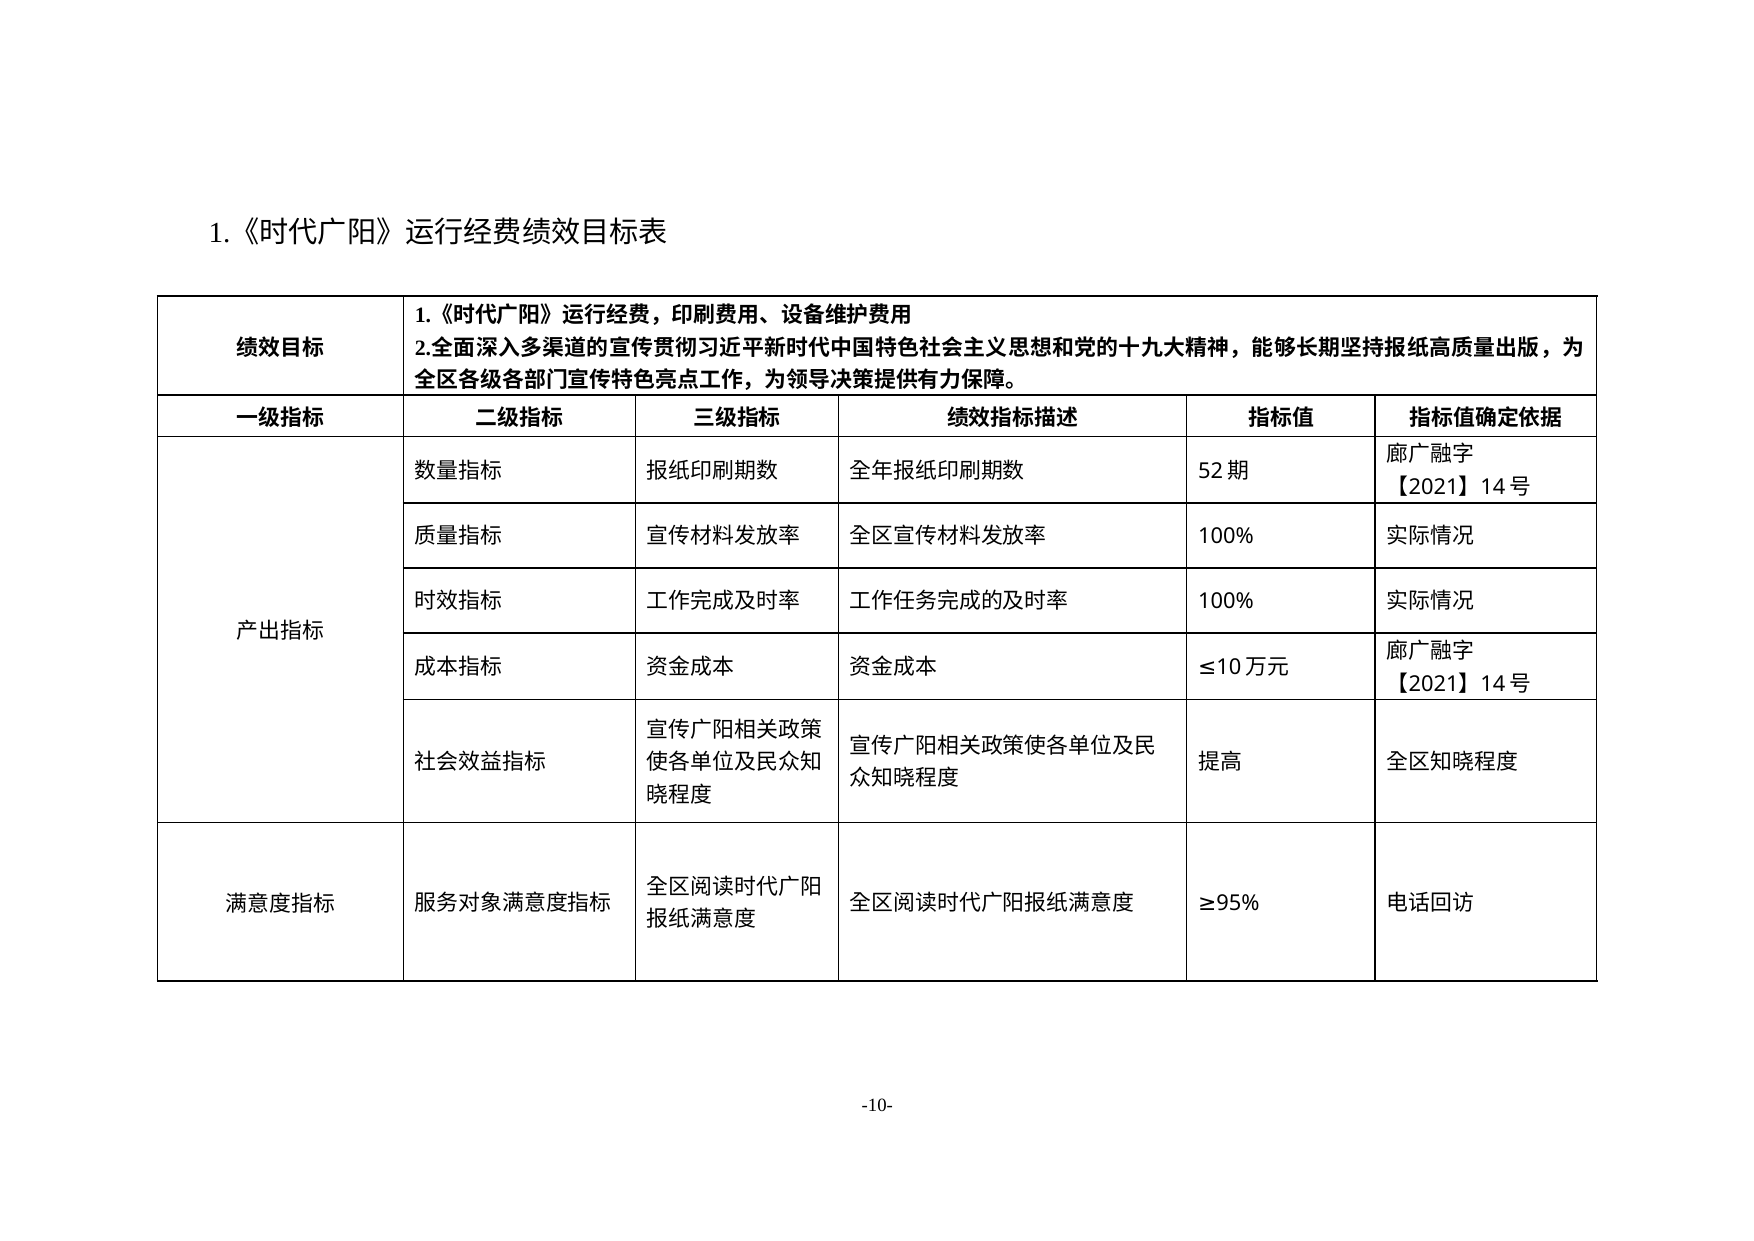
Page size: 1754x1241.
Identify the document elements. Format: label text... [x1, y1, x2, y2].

table_cell 全年报纸印刷期数 [839, 437, 1186, 502]
table_cell 资金成本 [839, 634, 1186, 699]
table_cell 指标值确定依据 [1376, 396, 1596, 436]
table_header 1.《时代广阳》运行经费，印刷费用、设备维护费用 2.全面深入多渠道的宣传贯彻习近平新时代中国特色社会主义思想和党的十九大精神，能够长期坚持报纸高质量出版，为全区各级各部门宣传特色亮点工作，为领导决策提供有力保障。 [404, 297, 1596, 394]
table_cell 数量指标 [404, 437, 635, 502]
table_cell 廊广融字【2021】14号 [1376, 634, 1596, 699]
table_cell 全区阅读时代广阳报纸满意度 [839, 823, 1186, 980]
text 1.《时代广阳》运行经费绩效目标表 [150, 198, 1604, 263]
table_cell 实际情况 [1376, 504, 1596, 567]
table_cell 报纸印刷期数 [636, 437, 838, 502]
table_cell 工作任务完成的及时率 [839, 569, 1186, 632]
table_cell 52期 [1187, 437, 1374, 502]
table_cell ≥95% [1187, 823, 1374, 980]
table_cell 电话回访 [1376, 823, 1596, 980]
table_cell 提高 [1187, 700, 1374, 822]
table_cell 廊广融字【2021】14号 [1376, 437, 1596, 502]
table_cell 实际情况 [1376, 569, 1596, 632]
table_cell 宣传材料发放率 [636, 504, 838, 567]
table_cell 100% [1187, 569, 1374, 632]
table_cell 全区阅读时代广阳报纸满意度 [636, 823, 838, 980]
table_cell 绩效指标描述 [839, 396, 1186, 436]
table_header 绩效目标 [158, 297, 403, 394]
table_cell 全区知晓程度 [1376, 700, 1596, 822]
table_cell 宣传广阳相关政策使各单位及民众知晓程度 [839, 700, 1186, 822]
table_cell 资金成本 [636, 634, 838, 699]
table_cell 满意度指标 [158, 823, 403, 980]
table_cell 工作完成及时率 [636, 569, 838, 632]
table_cell 宣传广阳相关政策使各单位及民众知晓程度 [636, 700, 838, 822]
table_cell 指标值 [1187, 396, 1374, 436]
table_cell 时效指标 [404, 569, 635, 632]
table_cell 质量指标 [404, 504, 635, 567]
table_cell 二级指标 [404, 396, 635, 436]
table_cell 成本指标 [404, 634, 635, 699]
table_cell ≤10万元 [1187, 634, 1374, 699]
table_cell 服务对象满意度指标 [404, 823, 635, 980]
table_cell 产出指标 [158, 437, 403, 822]
table_cell 100% [1187, 504, 1374, 567]
table_cell 社会效益指标 [404, 700, 635, 822]
table_cell 一级指标 [158, 396, 403, 436]
table_cell 三级指标 [636, 396, 838, 436]
table_cell 全区宣传材料发放率 [839, 504, 1186, 567]
